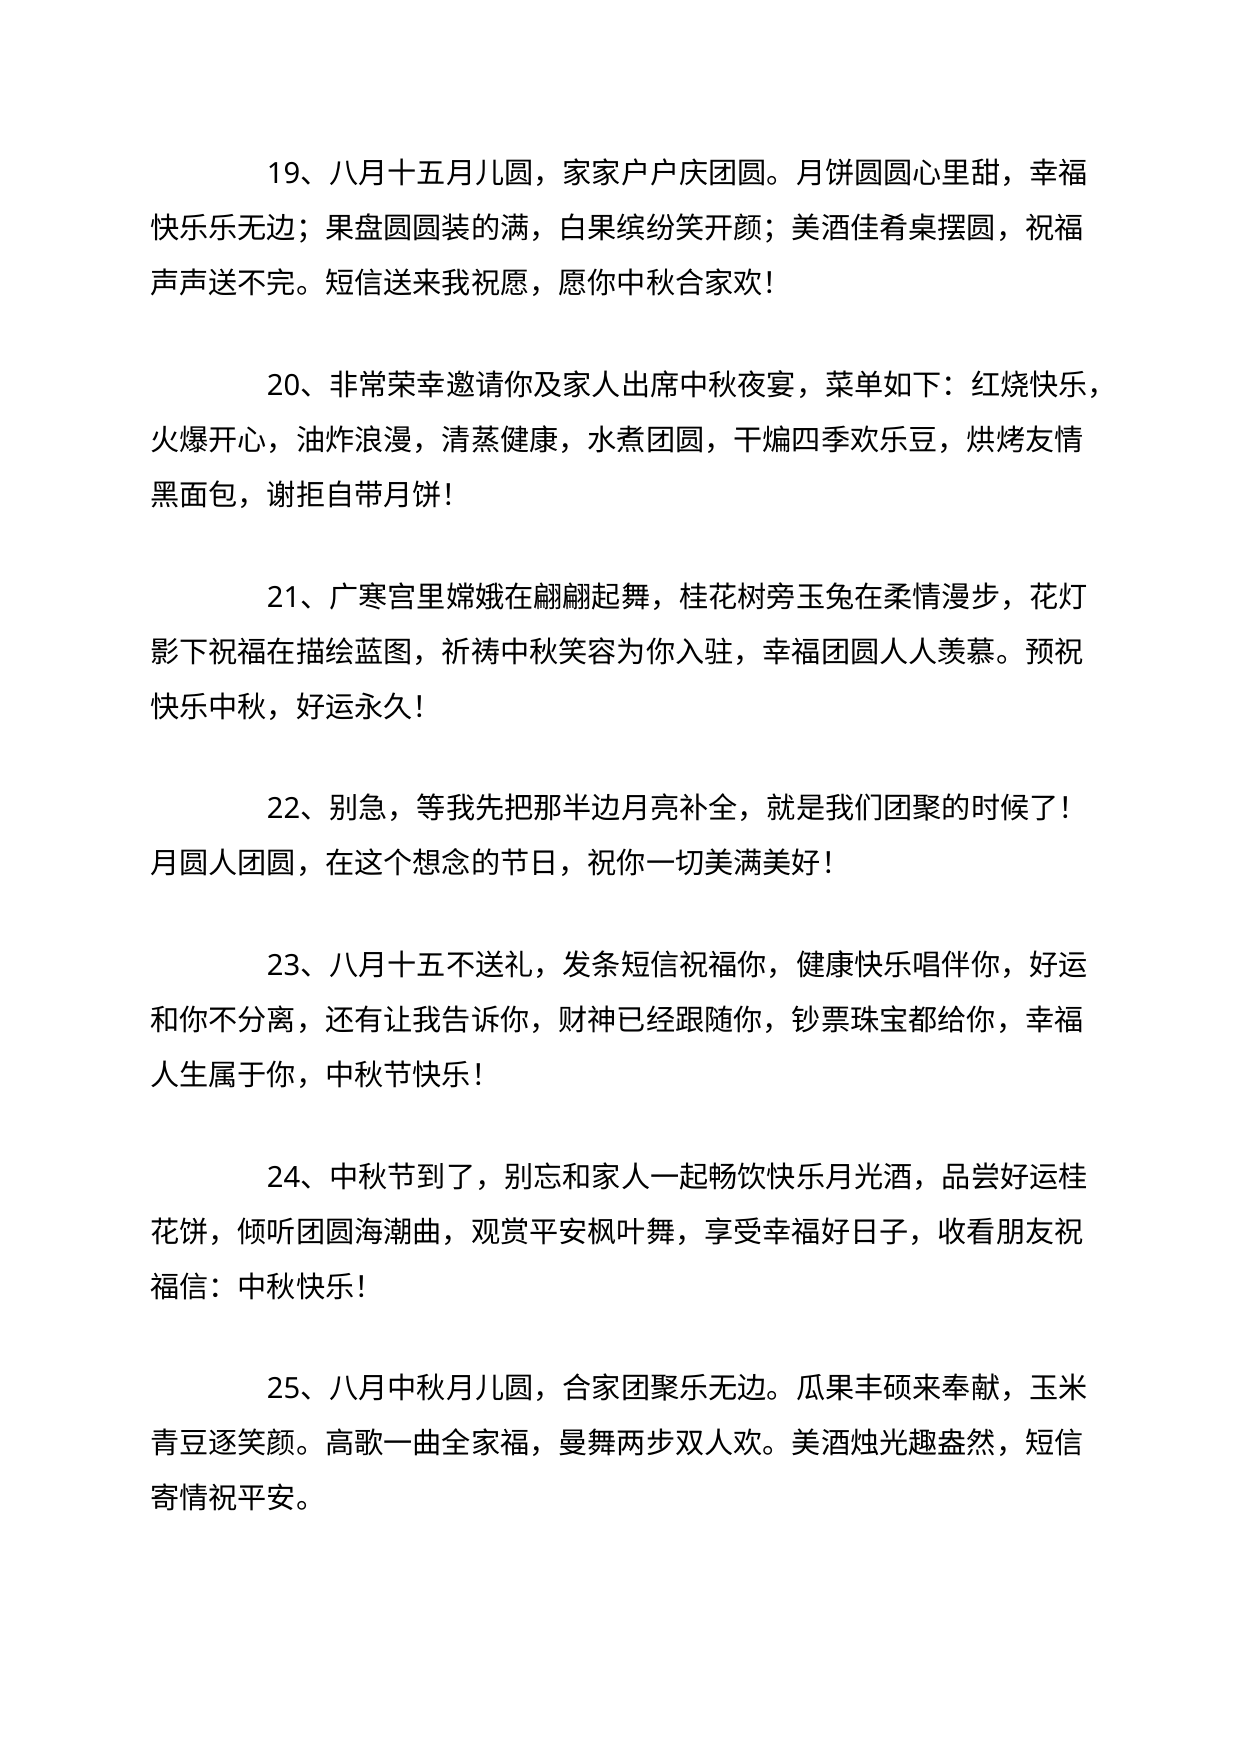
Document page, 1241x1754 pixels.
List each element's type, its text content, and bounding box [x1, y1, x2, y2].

text 19、八月十五月儿圆，家家户户庆团圆。月饼圆圆心里甜，幸福快乐乐无边；果盘圆圆装的满，白果缤纷笑开颜；美酒佳肴桌摆圆，祝福声声送不完。短信送来我祝愿，愿你中秋合家欢！ [150, 150, 1090, 302]
text 21、广寒宫里嫦娥在翩翩起舞，桂花树旁玉兔在柔情漫步，花灯影下祝福在描绘蓝图，祈祷中秋笑容为你入驻，幸福团圆人人羡慕。预祝快乐中秋，好运永久！ [150, 573, 1090, 726]
text 24、中秋节到了，别忘和家人一起畅饮快乐月光酒，品尝好运桂花饼，倾听团圆海潮曲，观赏平安枫叶舞，享受幸福好日子，收看朋友祝福信：中秋快乐！ [150, 1153, 1090, 1306]
text 20、非常荣幸邀请你及家人出席中秋夜宴，菜单如下：红烧快乐，火爆开心，油炸浪漫，清蒸健康，水煮团圆，干煸四季欢乐豆，烘烤友情黑面包，谢拒自带月饼！ [150, 362, 1090, 514]
text 22、别急，等我先把那半边月亮补全，就是我们团聚的时候了！月圆人团圆，在这个想念的节日，祝你一切美满美好！ [150, 785, 1090, 882]
text 23、八月十五不送礼，发条短信祝福你，健康快乐唱伴你，好运和你不分离，还有让我告诉你，财神已经跟随你，钞票珠宝都给你，幸福人生属于你，中秋节快乐！ [150, 942, 1090, 1094]
text 25、八月中秋月儿圆，合家团聚乐无边。瓜果丰硕来奉献，玉米青豆逐笑颜。高歌一曲全家福，曼舞两步双人欢。美酒烛光趣盎然，短信寄情祝平安。 [150, 1365, 1090, 1517]
